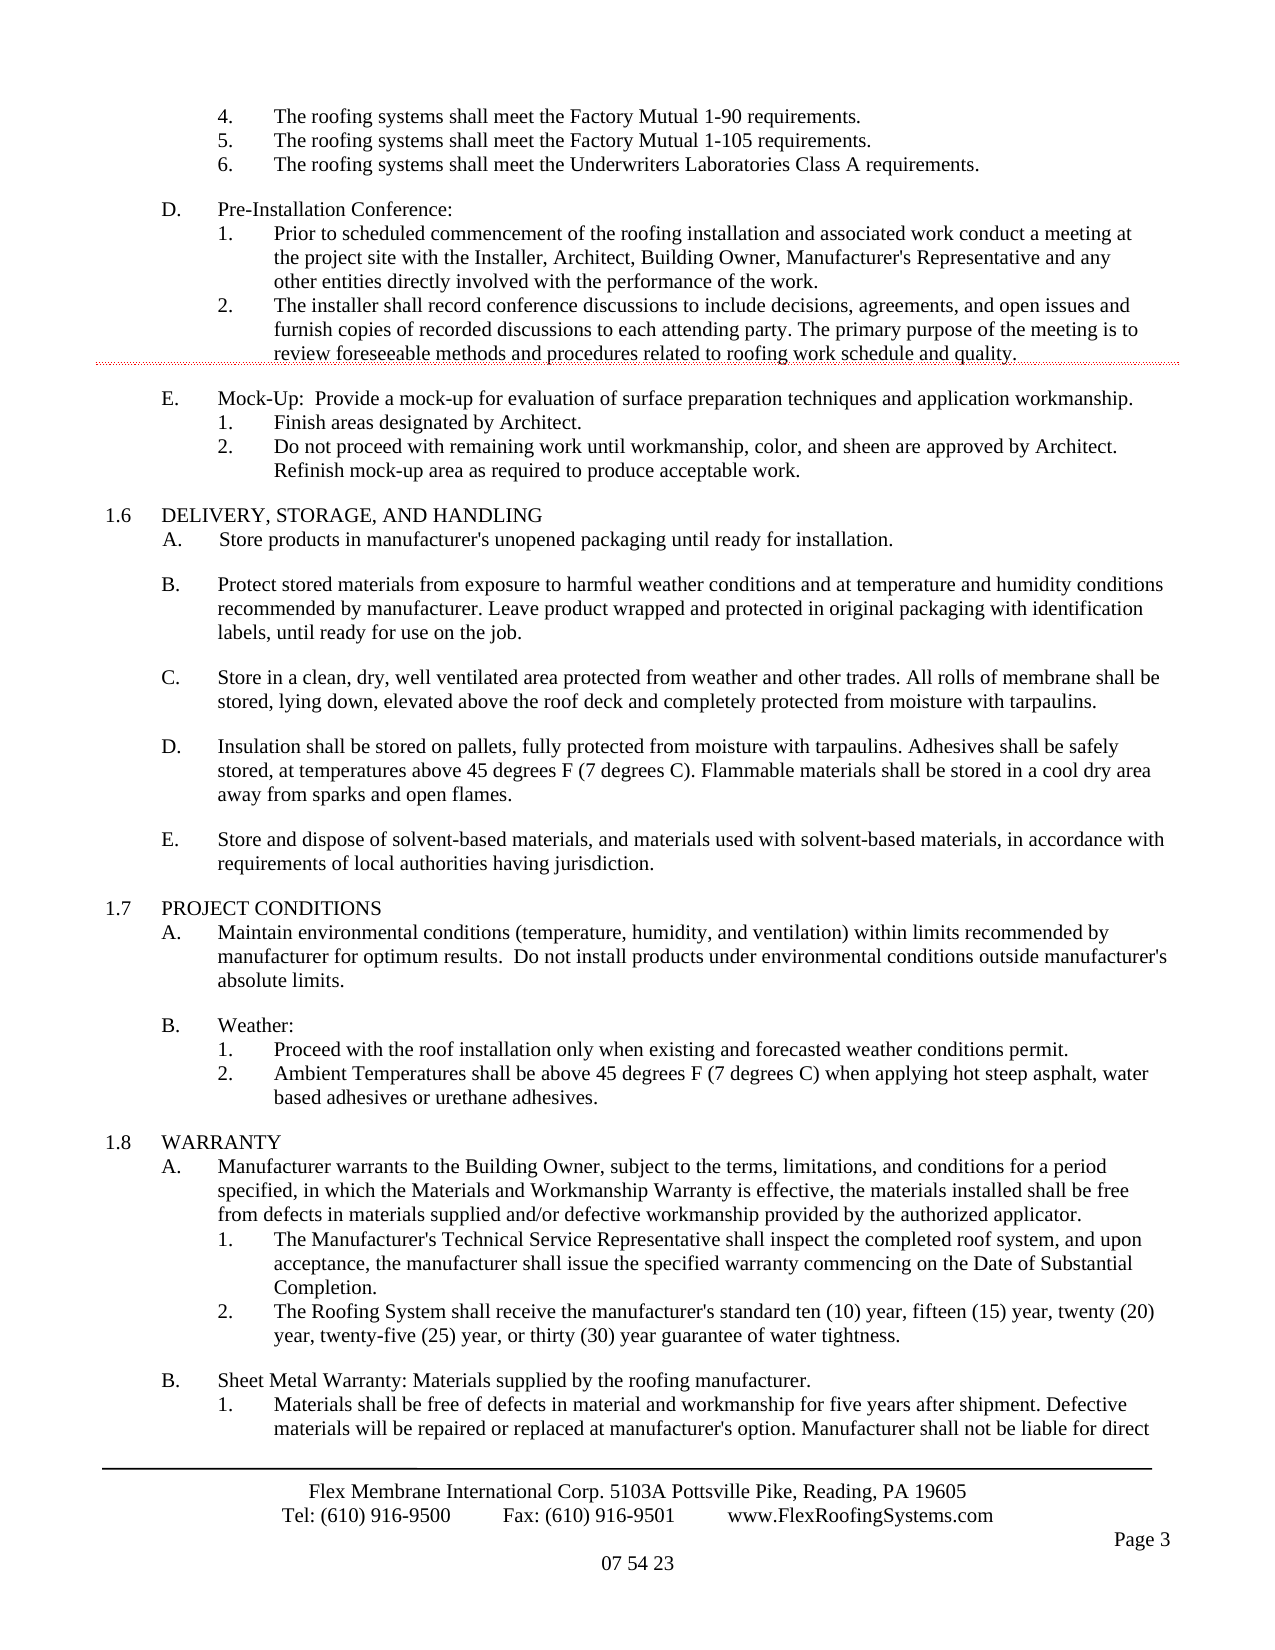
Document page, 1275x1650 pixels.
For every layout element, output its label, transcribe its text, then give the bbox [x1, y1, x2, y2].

list The roofing systems shall meet the Factory Mutual 1-105 requirements. [217, 128, 1170, 152]
list The Roofing System shall receive the manufacturer's standard ten (10) year, fifteen (15) year, twenty (20) year, twenty-five (25) year, or thirty (30) year guarantee of water tightness. [217, 1299, 1170, 1347]
text D. Pre-Installation Conference: [161, 197, 1170, 221]
list PROJECT CONDITIONS [105, 896, 1170, 920]
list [217, 1392, 1170, 1440]
list Ambient Temperatures shall be above 45 degrees F (7 degrees C) when applying hot steep asphalt, water based adhesives or urethane adhesives. [217, 1061, 1170, 1109]
list DELIVERY, STORAGE, AND HANDLING [105, 503, 1170, 527]
text other entities directly involved with the performance of the work. [255, 269, 1170, 293]
text 1. Finish areas designated by Architect. [217, 410, 1170, 434]
text Refinish mock-up area as required to produce acceptable work. [217, 458, 1170, 482]
list Maintain environmental conditions (temperature, humidity, and ventilation) within limits recommended by manufacturer for optimum results. Do not install products under environmental conditions outside manufacturer's absolute limits. [161, 920, 1170, 992]
list Insulation shall be stored on pallets, fully protected from moisture with tarpaulins. Adhesives shall be safely stored, at temperatures above 45 degrees F (7 degrees C). Flammable materials shall be stored in a cool dry area away from sparks and open flames. [161, 734, 1170, 806]
list Proceed with the roof installation only when existing and forecasted weather conditions permit. [217, 1037, 1170, 1061]
list WARRANTY [105, 1130, 1170, 1154]
list Weather: [161, 1013, 1170, 1037]
text E. Mock-Up: Provide a mock-up for evaluation of surface preparation techniques and application workmanship. [161, 386, 1170, 410]
text 2. The installer shall record conference discussions to include decisions, agreements, and open issues and furnish copies of recorded discussions to each attending party. The primary purpose of the meeting is to review foreseeable methods and procedures related to roofing work schedule and quality. [217, 293, 1170, 365]
text the project site with the Installer, Architect, Building Owner, Manufacturer's Representative and any [217, 245, 1170, 269]
list The roofing systems shall meet the Underwriters Laboratories Class A requirements. [217, 152, 1170, 176]
text 2. Do not proceed with remaining work until workmanship, color, and sheen are approved by Architect. [217, 434, 1170, 458]
list Store in a clean, dry, well ventilated area protected from weather and other trades. All rolls of membrane shall be stored, lying down, elevated above the roof deck and completely protected from moisture with tarpaulins. [161, 665, 1170, 713]
list Manufacturer warrants to the Building Owner, subject to the terms, limitations, and conditions for a period specified, in which the Materials and Workmanship Warranty is effective, the materials installed shall be free from defects in materials supplied and/or defective workmanship provided by the authorized applicator. [161, 1154, 1170, 1226]
list The Manufacturer's Technical Service Representative shall inspect the completed roof system, and upon acceptance, the manufacturer shall issue the specified warranty commencing on the Date of Substantial Completion. [217, 1226, 1170, 1299]
list Store and dispose of solvent-based materials, and materials used with solvent-based materials, in accordance with requirements of local authorities having jurisdiction. [161, 827, 1170, 875]
list The roofing systems shall meet the Factory Mutual 1-90 requirements. [217, 104, 1170, 128]
list Sheet Metal Warranty: Materials supplied by the roofing manufacturer. [161, 1368, 1170, 1392]
list Store products in manufacturer's unopened packaging until ready for installation. [162, 527, 1170, 551]
list Protect stored materials from exposure to harmful weather conditions and at temperature and humidity conditions recommended by manufacturer. Leave product wrapped and protected in original packaging with identification labels, until ready for use on the job. [161, 572, 1170, 644]
text 1. Prior to scheduled commencement of the roofing installation and associated work conduct a meeting at [217, 221, 1170, 245]
